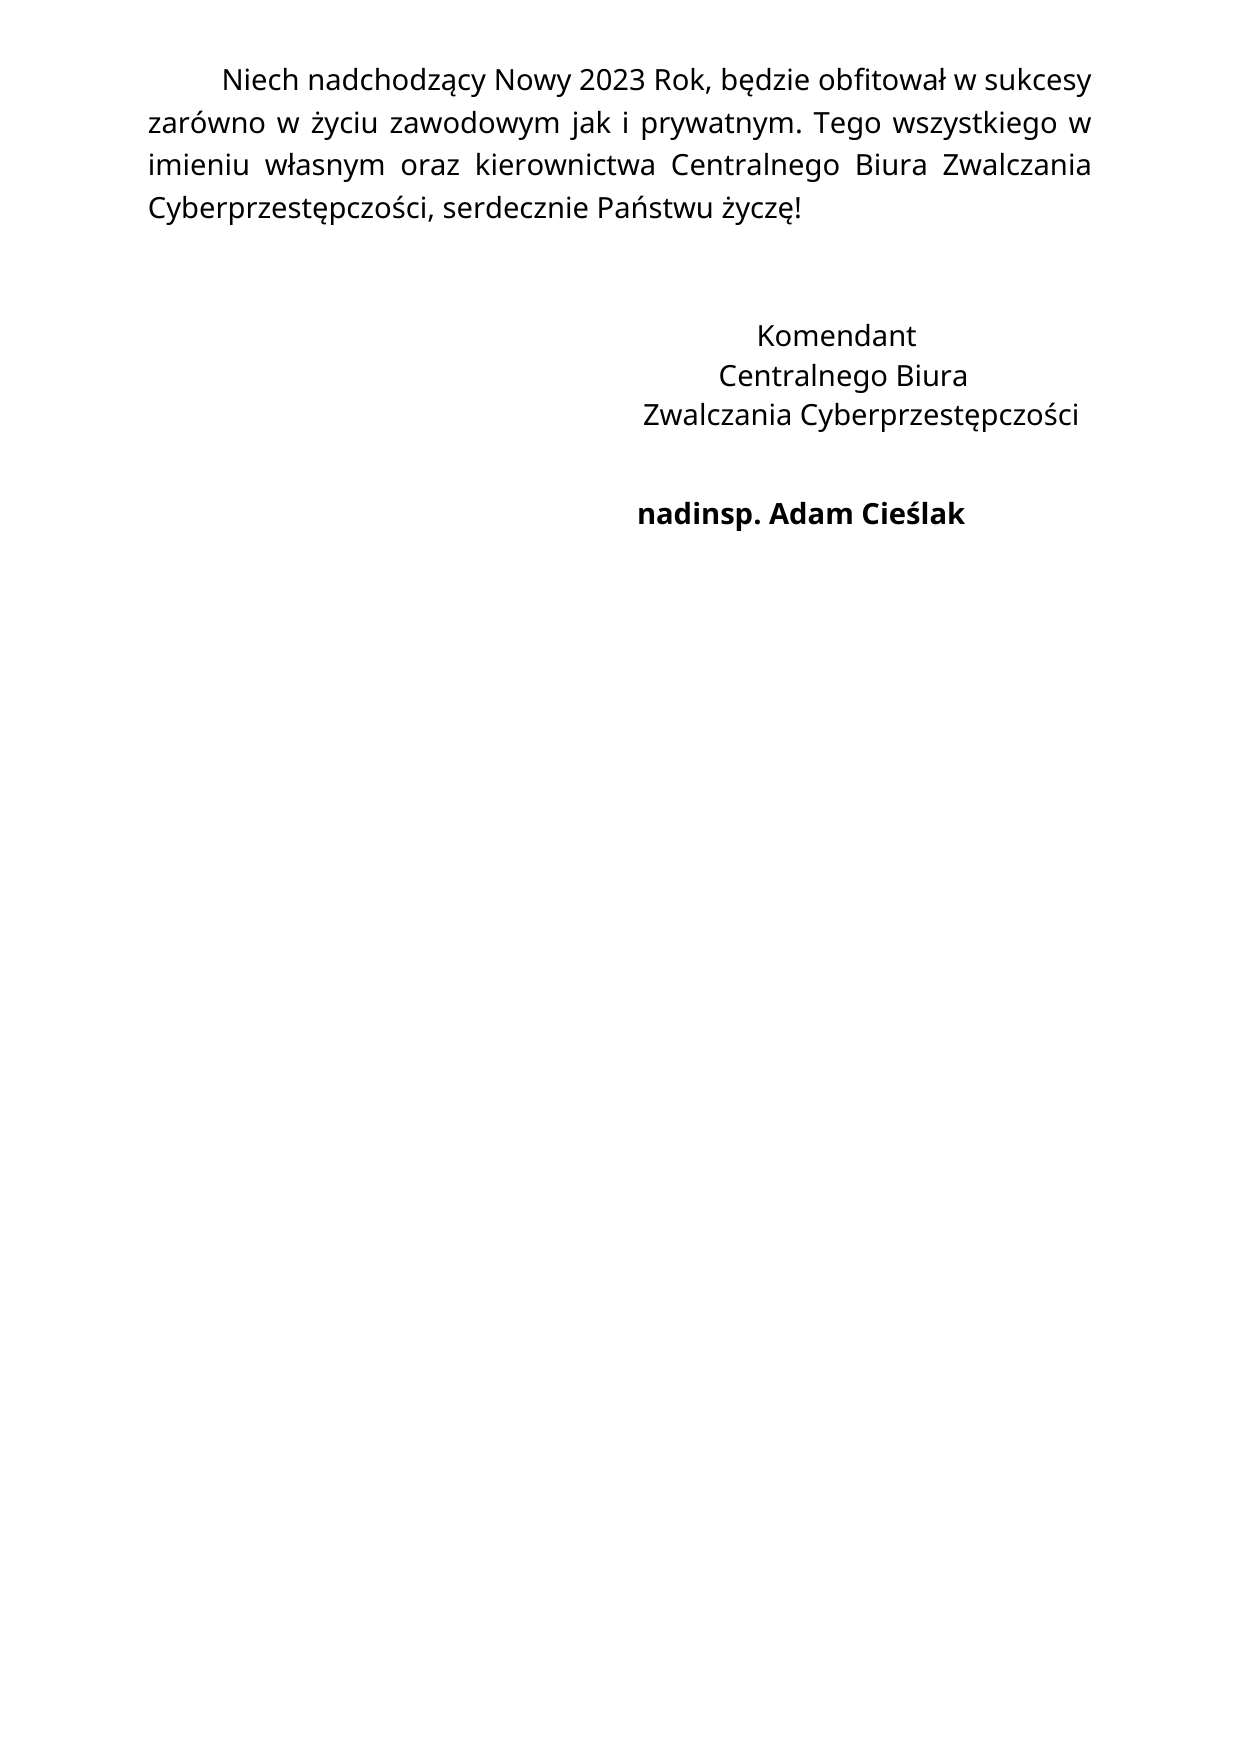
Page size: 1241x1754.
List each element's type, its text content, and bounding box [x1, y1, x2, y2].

text Zwalczania Cyberprzestępczości [148, 394, 1085, 434]
text nadinsp. Adam Cieślak [148, 494, 982, 533]
text Centralnego Biura [148, 355, 982, 394]
text Komendant [148, 315, 982, 355]
text Niech nadchodzący Nowy 2023 Rok, będzie obfitował w sukcesy zarówno w życiu zawodowym jak i prywatnym. Tego wszystkiego w imieniu własnym oraz kierownictwa Centralnego Biura Zwalczania Cyberprzestępczości, serdecznie Państwu życzę! [148, 59, 1093, 227]
